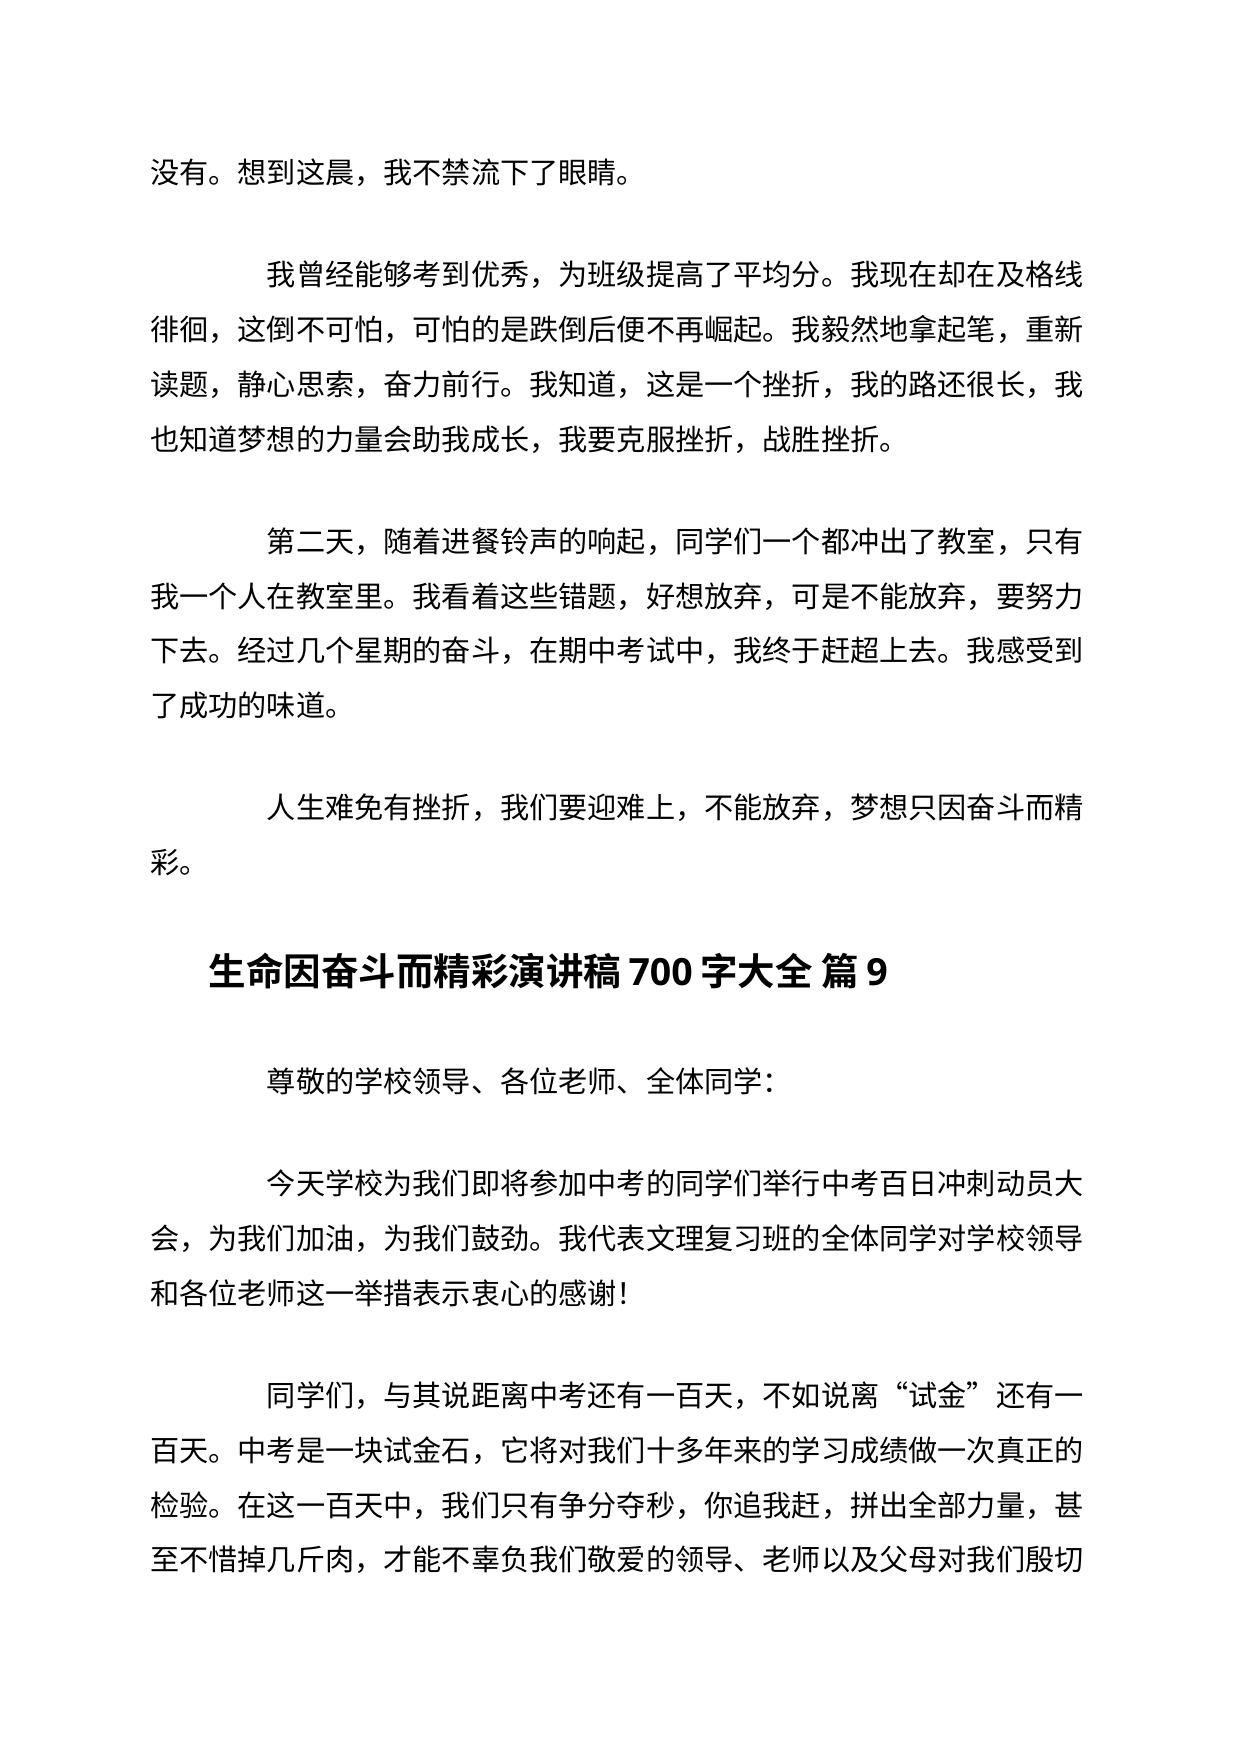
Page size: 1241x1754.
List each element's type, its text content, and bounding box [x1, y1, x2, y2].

text 人生难免有挫折，我们要迎难上，不能放弃，梦想只因奋斗而精彩。 [150, 785, 1090, 882]
text 第二天，随着进餐铃声的响起，同学们一个都冲出了教室，只有我一个人在教室里。我看着这些错题，好想放弃，可是不能放弃，要努力下去。经过几个星期的奋斗，在期中考试中，我终于赶超上去。我感受到了成功的味道。 [150, 518, 1090, 725]
text 我曾经能够考到优秀，为班级提高了平均分。我现在却在及格线徘徊，这倒不可怕，可怕的是跌倒后便不再崛起。我毅然地拿起笔，重新读题，静心思索，奋力前行。我知道，这是一个挫折，我的路还很长，我也知道梦想的力量会助我成长，我要克服挫折，战胜挫折。 [150, 252, 1090, 459]
text 今天学校为我们即将参加中考的同学们举行中考百日冲刺动员大会，为我们加油，为我们鼓劲。我代表文理复习班的全体同学对学校领导和各位老师这一举措表示衷心的感谢！ [150, 1161, 1090, 1313]
text 尊敬的学校领导、各位老师、全体同学： [150, 1059, 1090, 1101]
text 生命因奋斗而精彩演讲稿700字大全 篇9 [150, 941, 1090, 996]
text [150, 150, 1090, 192]
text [150, 1372, 1090, 1579]
